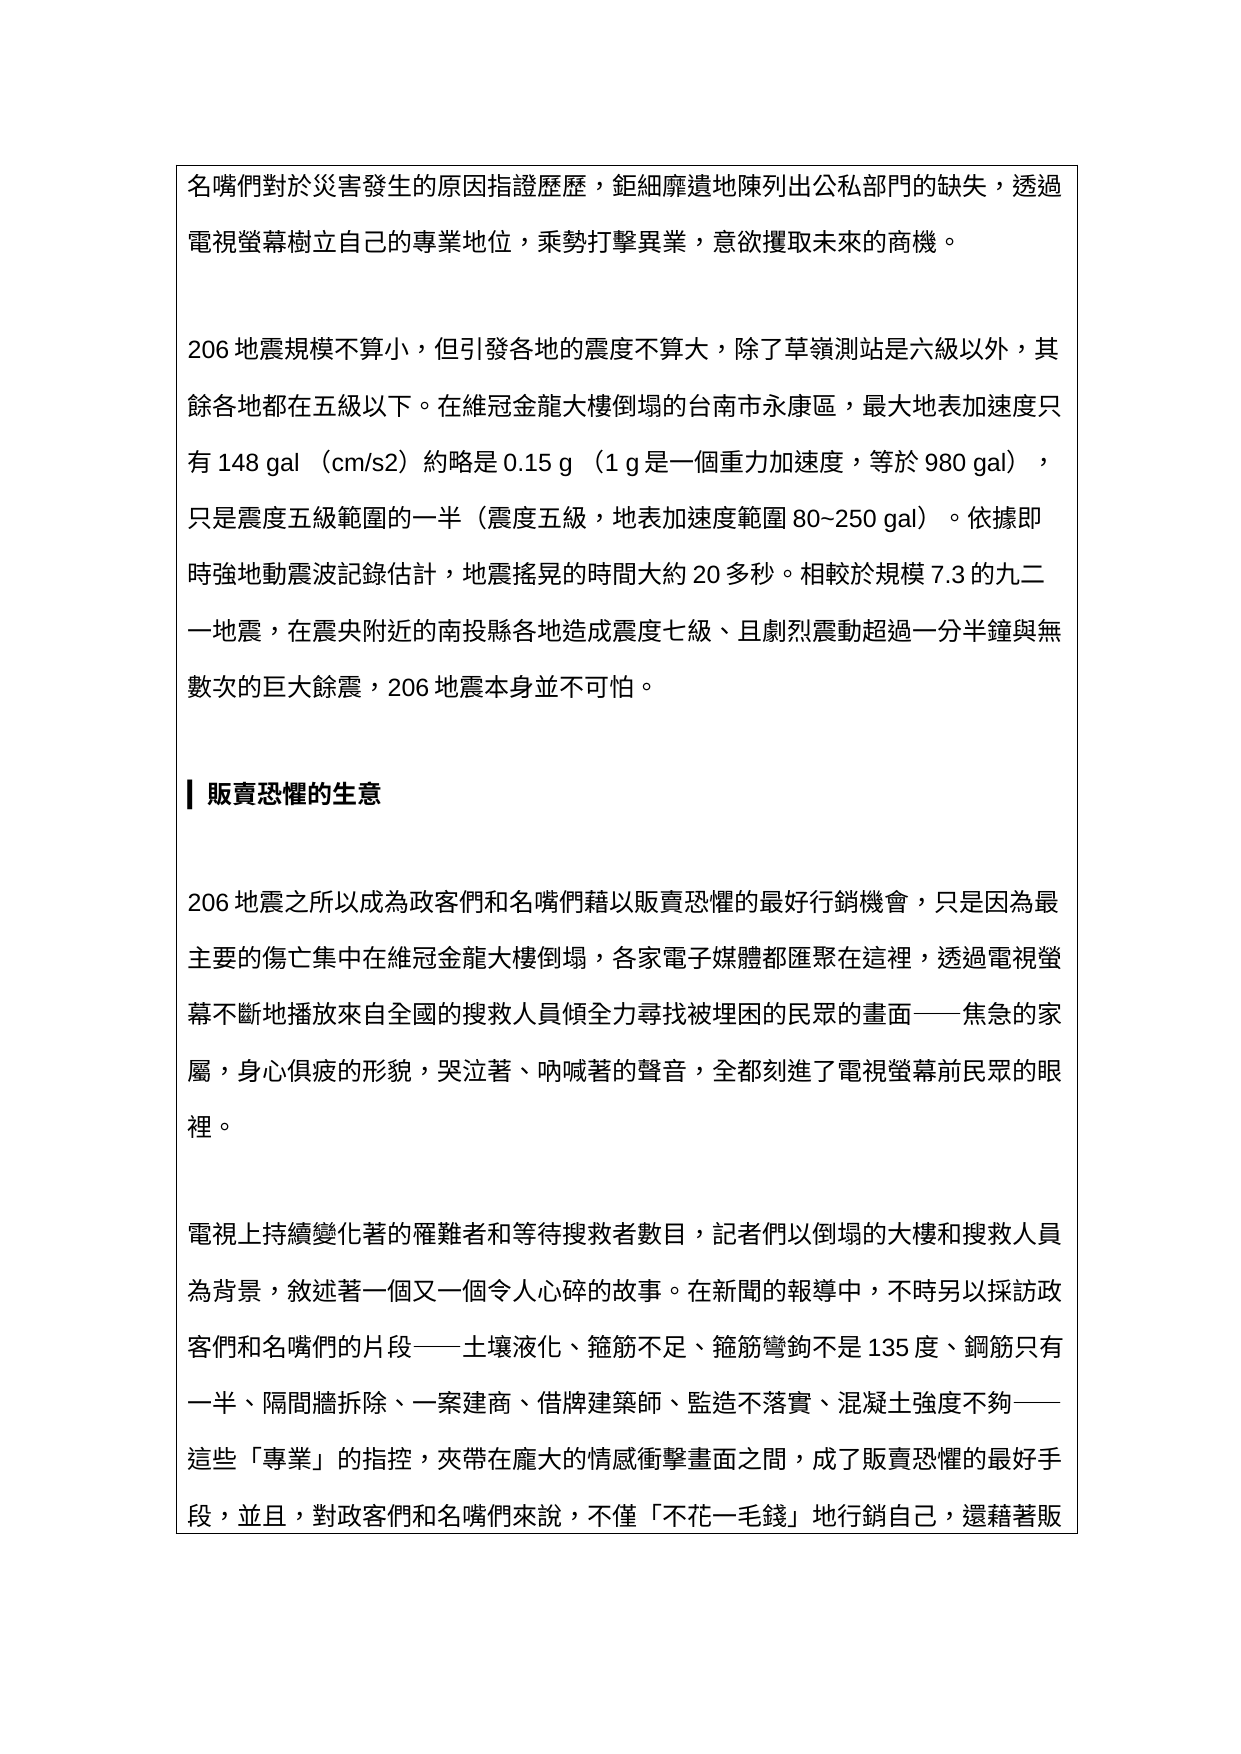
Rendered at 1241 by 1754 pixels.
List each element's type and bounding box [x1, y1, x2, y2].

table_cell [177, 166, 1077, 1533]
